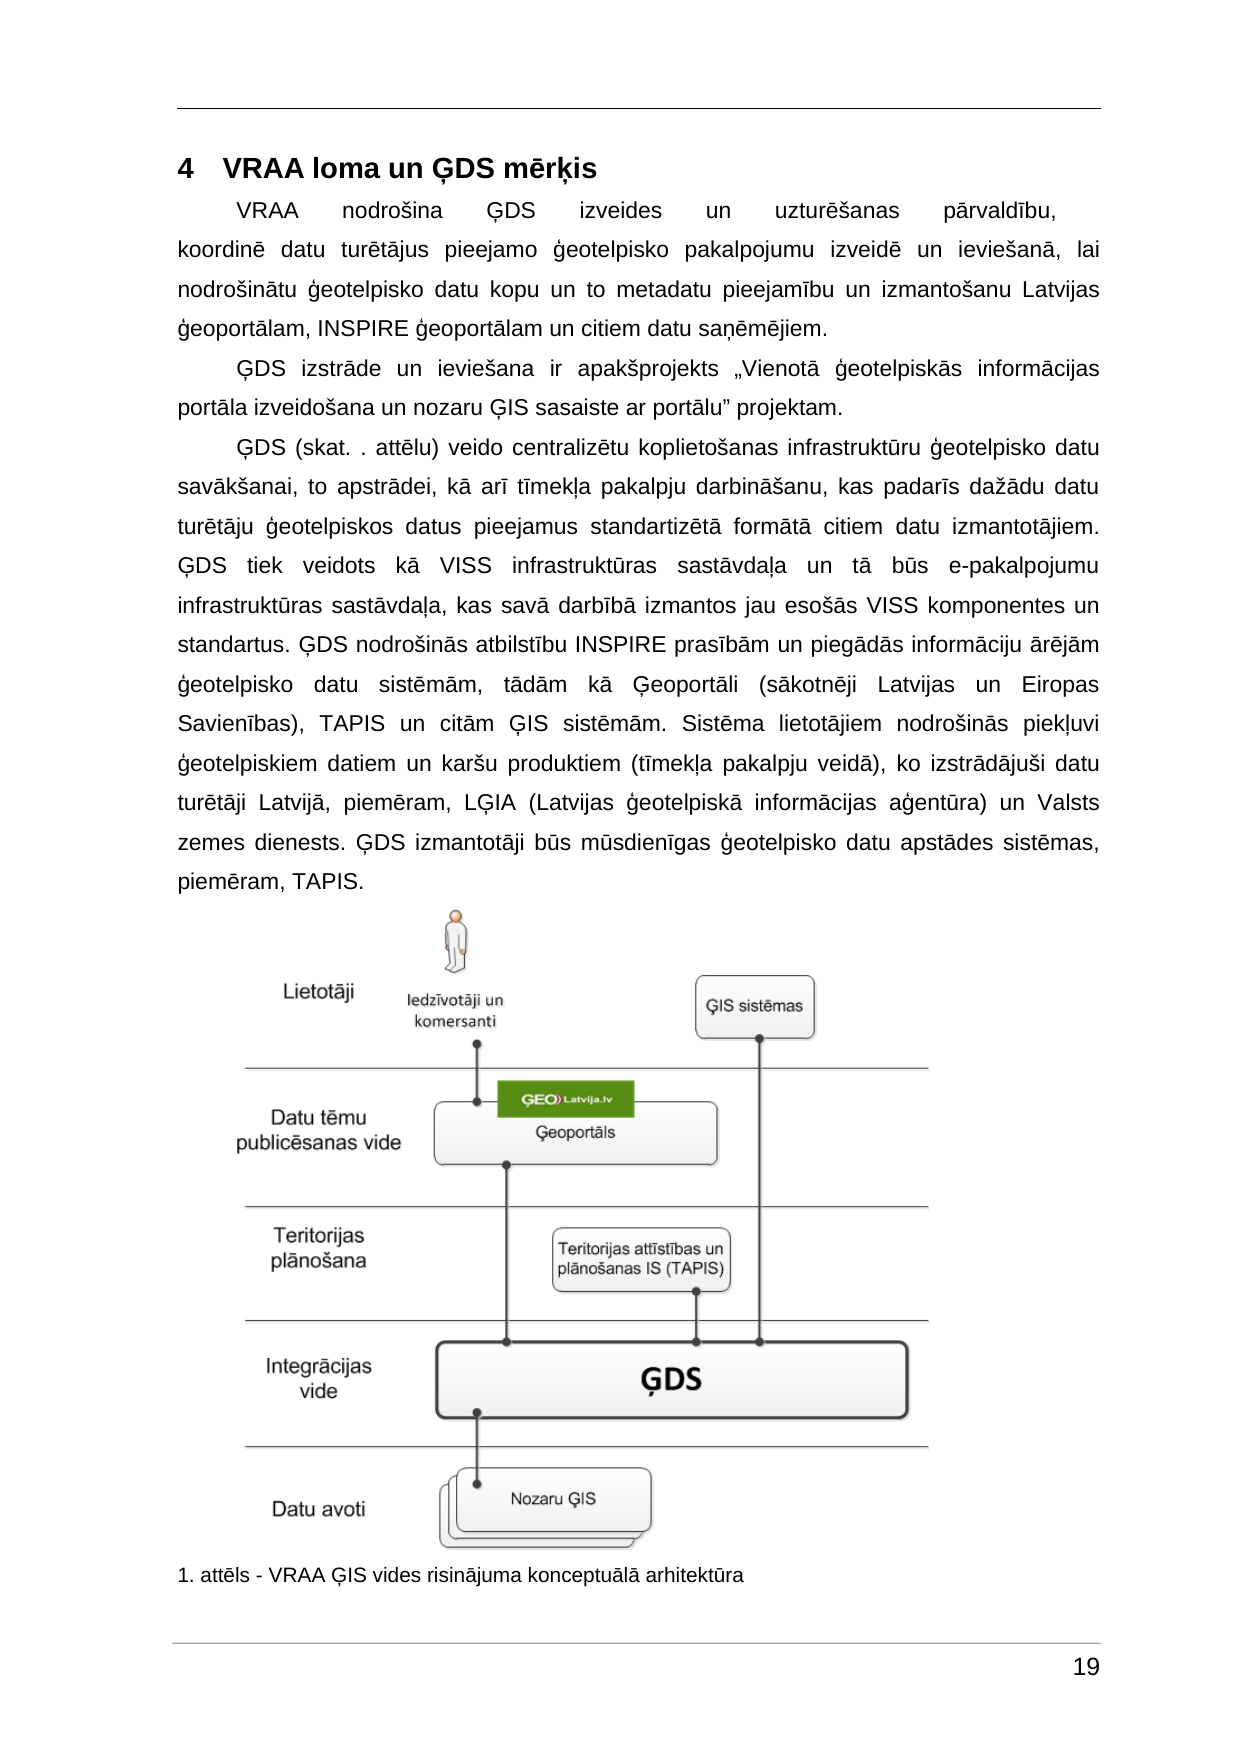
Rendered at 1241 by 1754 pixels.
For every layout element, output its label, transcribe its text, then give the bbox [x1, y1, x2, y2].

text 1. attēls - VRAA ĢIS vides risinājuma konceptuālā arhitektūra [177, 1563, 1100, 1587]
text ĢDS (skat. 1. attēlu) veido centralizētu koplietošanas infrastruktūru ģeotelpisko datu savākšanai, to apstrādei, kā arī tīmekļa pakalpju darbināšanu, kas padarīs dažādu datu turētāju ģeotelpiskos datus pieejamus standartizētā formātā citiem datu izmantotājiem. ĢDS tiek veidots kā VISS infrastruktūras sastāvdaļa un tā būs e-pakalpojumu infrastruktūras sastāvdaļa, kas savā darbībā izmantos jau esošās VISS komponentes un standartus. ĢDS nodrošinās atbilstību INSPIRE prasībām un piegādās informāciju ārējām ģeotelpisko datu sistēmām, tādām kā Ģeoportāli (sākotnēji Latvijas un Eiropas Savienības), TAPIS un citām ĢIS sistēmām. Sistēma lietotājiem nodrošinās piekļuvi ģeotelpiskiem datiem un karšu produktiem (tīmekļa pakalpju veidā), ko izstrādājuši datu turētāji Latvijā, piemēram, LĢIA (Latvijas ģeotelpiskā informācijas aģentūra) un Valsts zemes dienests. ĢDS izmantotāji būs mūsdienīgas ģeotelpisko datu apstādes sistēmas, piemēram, TAPIS. [177, 434, 1100, 894]
text VRAA nodrošina ĢDS izveides un uzturēšanas pārvaldību, koordinē datu turētājus pieejamo ģeotelpisko pakalpojumu izveidē un ieviešanā, lai nodrošinātu ģeotelpisko datu kopu un to metadatu pieejamību un izmantošanu Latvijas ģeoportālam, INSPIRE ģeoportālam un citiem datu saņēmējiem. [177, 197, 1100, 342]
text ĢDS izstrāde un ieviešana ir apakšprojekts „Vienotā ģeotelpiskās informācijas portāla izveidošana un nozaru ĢIS sasaiste ar portālu” projektam. [177, 355, 1100, 421]
picture [236, 907, 930, 1550]
subtitle VRAA loma un ĢDS mērķis [177, 151, 1100, 184]
